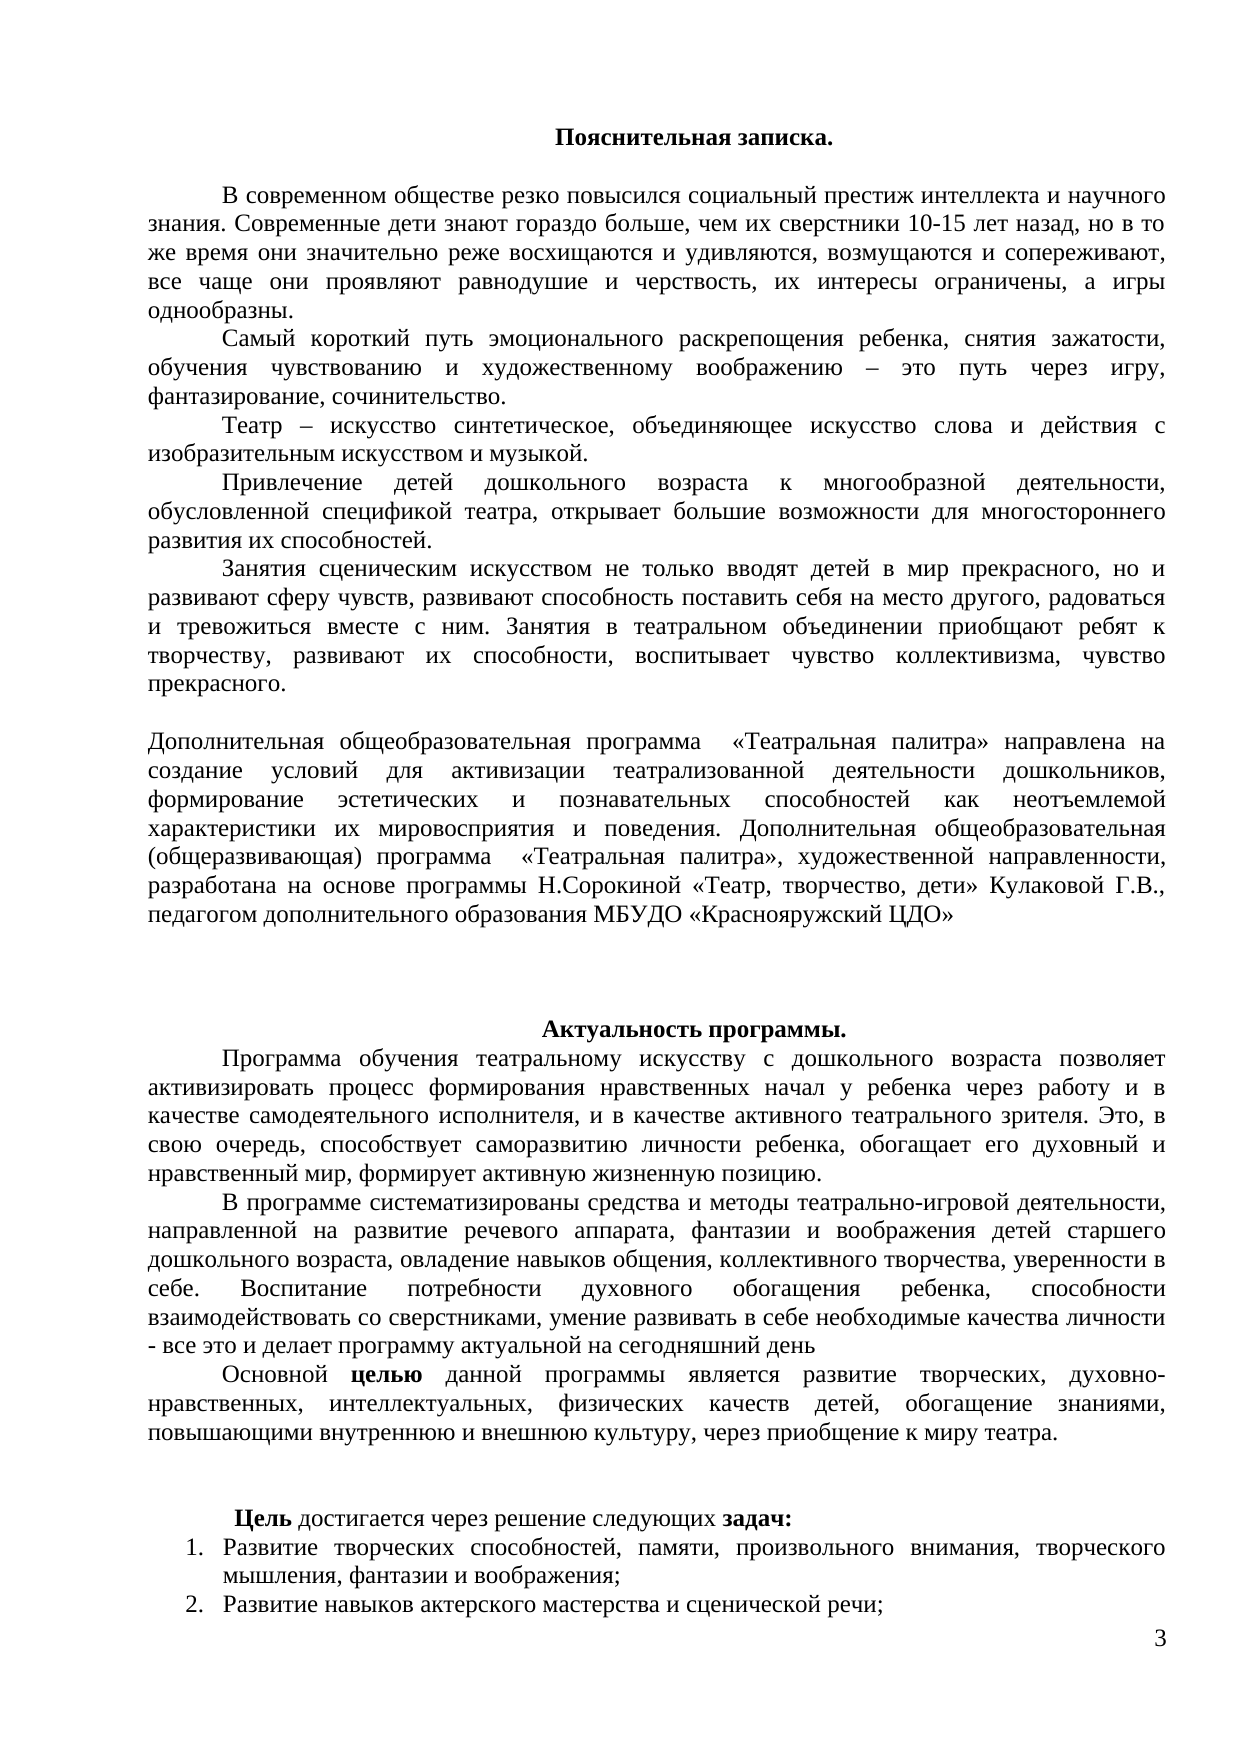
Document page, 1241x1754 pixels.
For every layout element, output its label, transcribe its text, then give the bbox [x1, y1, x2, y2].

text Дополнительная общеобразовательная программа «Театральная палитра» направлена на создание условий для активизации театрализованной деятельности дошкольников, формирование эстетических и познавательных способностей как неотъемлемой характеристики их мировосприятия и поведения. Дополнительная общеобразовательная (общеразвивающая) программа «Театральная палитра», художественной направленности, разработана на основе программы Н.Сорокиной «Театр, творчество, дети» Кулаковой Г.В., педагогом дополнительного образования МБУДО «Краснояружский ЦДО» [148, 726, 1167, 928]
text Актуальность программы. [148, 1014, 1167, 1043]
list Развитие навыков актерского мастерства и сценической речи; [185, 1589, 1167, 1618]
text Самый короткий путь эмоционального раскрепощения ребенка, снятия зажатости, обучения чувствованию и художественному воображению – это путь через игру, фантазирование, сочинительство. [148, 323, 1167, 410]
text Театр – искусство синтетическое, объединяющее искусство слова и действия с изобразительным искусством и музыкой. [148, 410, 1167, 467]
list Развитие творческих способностей, памяти, произвольного внимания, творческого мышления, фантазии и воображения; [185, 1532, 1167, 1589]
text Занятия сценическим искусством не только вводят детей в мир прекрасного, но и развивают сферу чувств, развивают способность поставить себя на место другого, радоваться и тревожиться вместе с ним. Занятия в театральном объединении приобщают ребят к творчеству, развивают их способности, воспитывает чувство коллективизма, чувство прекрасного. [148, 553, 1167, 697]
text В современном обществе резко повысился социальный престиж интеллекта и научного знания. Современные дети знают гораздо больше, чем их сверстники 10-15 лет назад, но в то же время они значительно реже восхищаются и удивляются, возмущаются и сопереживают, все чаще они проявляют равнодушие и черствость, их интересы ограничены, а игры однообразны. [148, 180, 1167, 323]
text В программе систематизированы средства и методы театрально-игровой деятельности, направленной на развитие речевого аппарата, фантазии и воображения детей старшего дошкольного возраста, овладение навыков общения, коллективного творчества, уверенности в себе. Воспитание потребности духовного обогащения ребенка, способности взаимодействовать со сверстниками, умение развивать в себе необходимые качества личности - все это и делает программу актуальной на сегодняшний день [148, 1187, 1167, 1359]
text Программа обучения театральному искусству с дошкольного возраста позволяет активизировать процесс формирования нравственных начал у ребенка через работу и в качестве самодеятельного исполнителя, и в качестве активного театрального зрителя. Это, в свою очередь, способствует саморазвитию личности ребенка, обогащает его духовный и нравственный мир, формирует активную жизненную позицию. [148, 1043, 1167, 1187]
text Привлечение детей дошкольного возраста к многообразной деятельности, обусловленной спецификой театра, открывает большие возможности для многостороннего развития их способностей. [148, 467, 1167, 553]
text Основной целью данной программы является развитие творческих, духовно-нравственных, интеллектуальных, физических качеств детей, обогащение знаниями, повышающими внутреннюю и внешнюю культуру, через приобщение к миру театра. [148, 1359, 1167, 1446]
text Цель достигается через решение следующих задач: [148, 1503, 1167, 1532]
text Пояснительная записка. [148, 122, 1167, 151]
